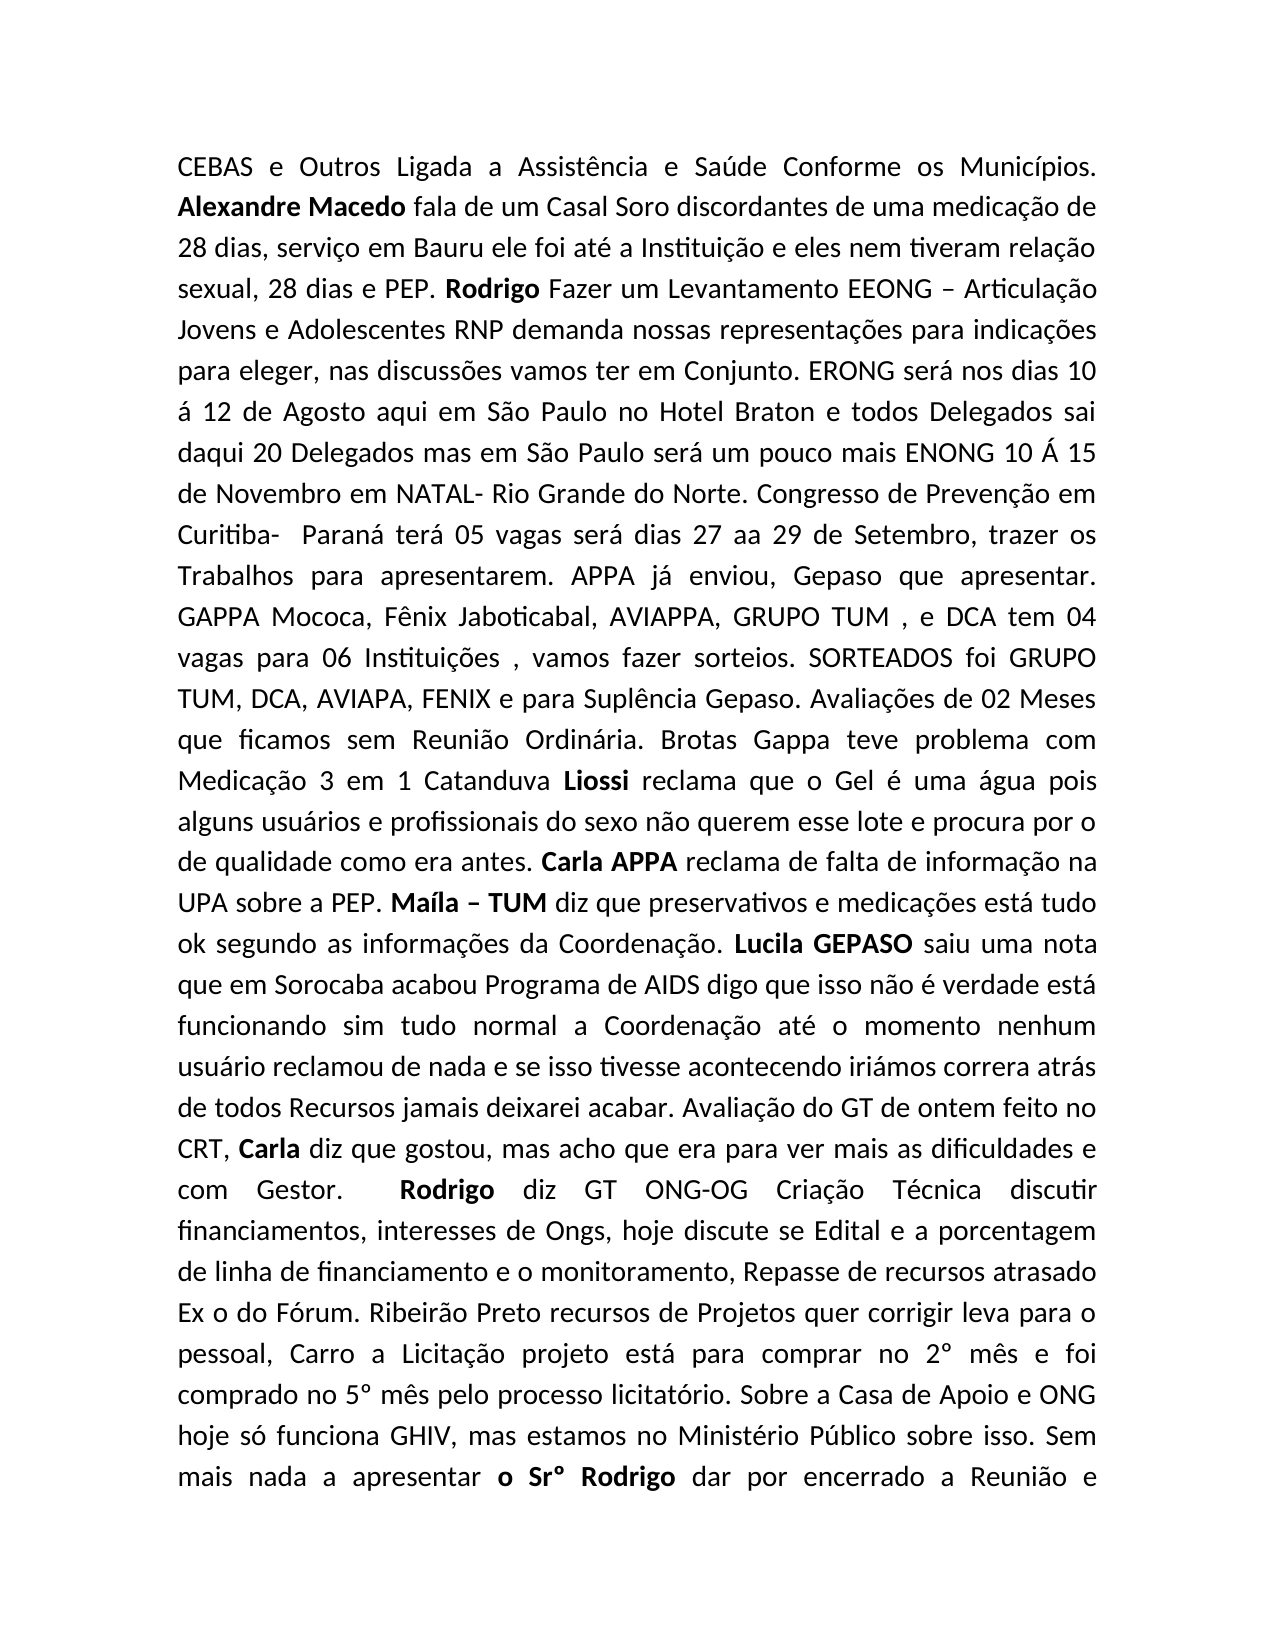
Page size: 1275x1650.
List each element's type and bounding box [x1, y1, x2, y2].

text [177, 148, 1098, 1493]
